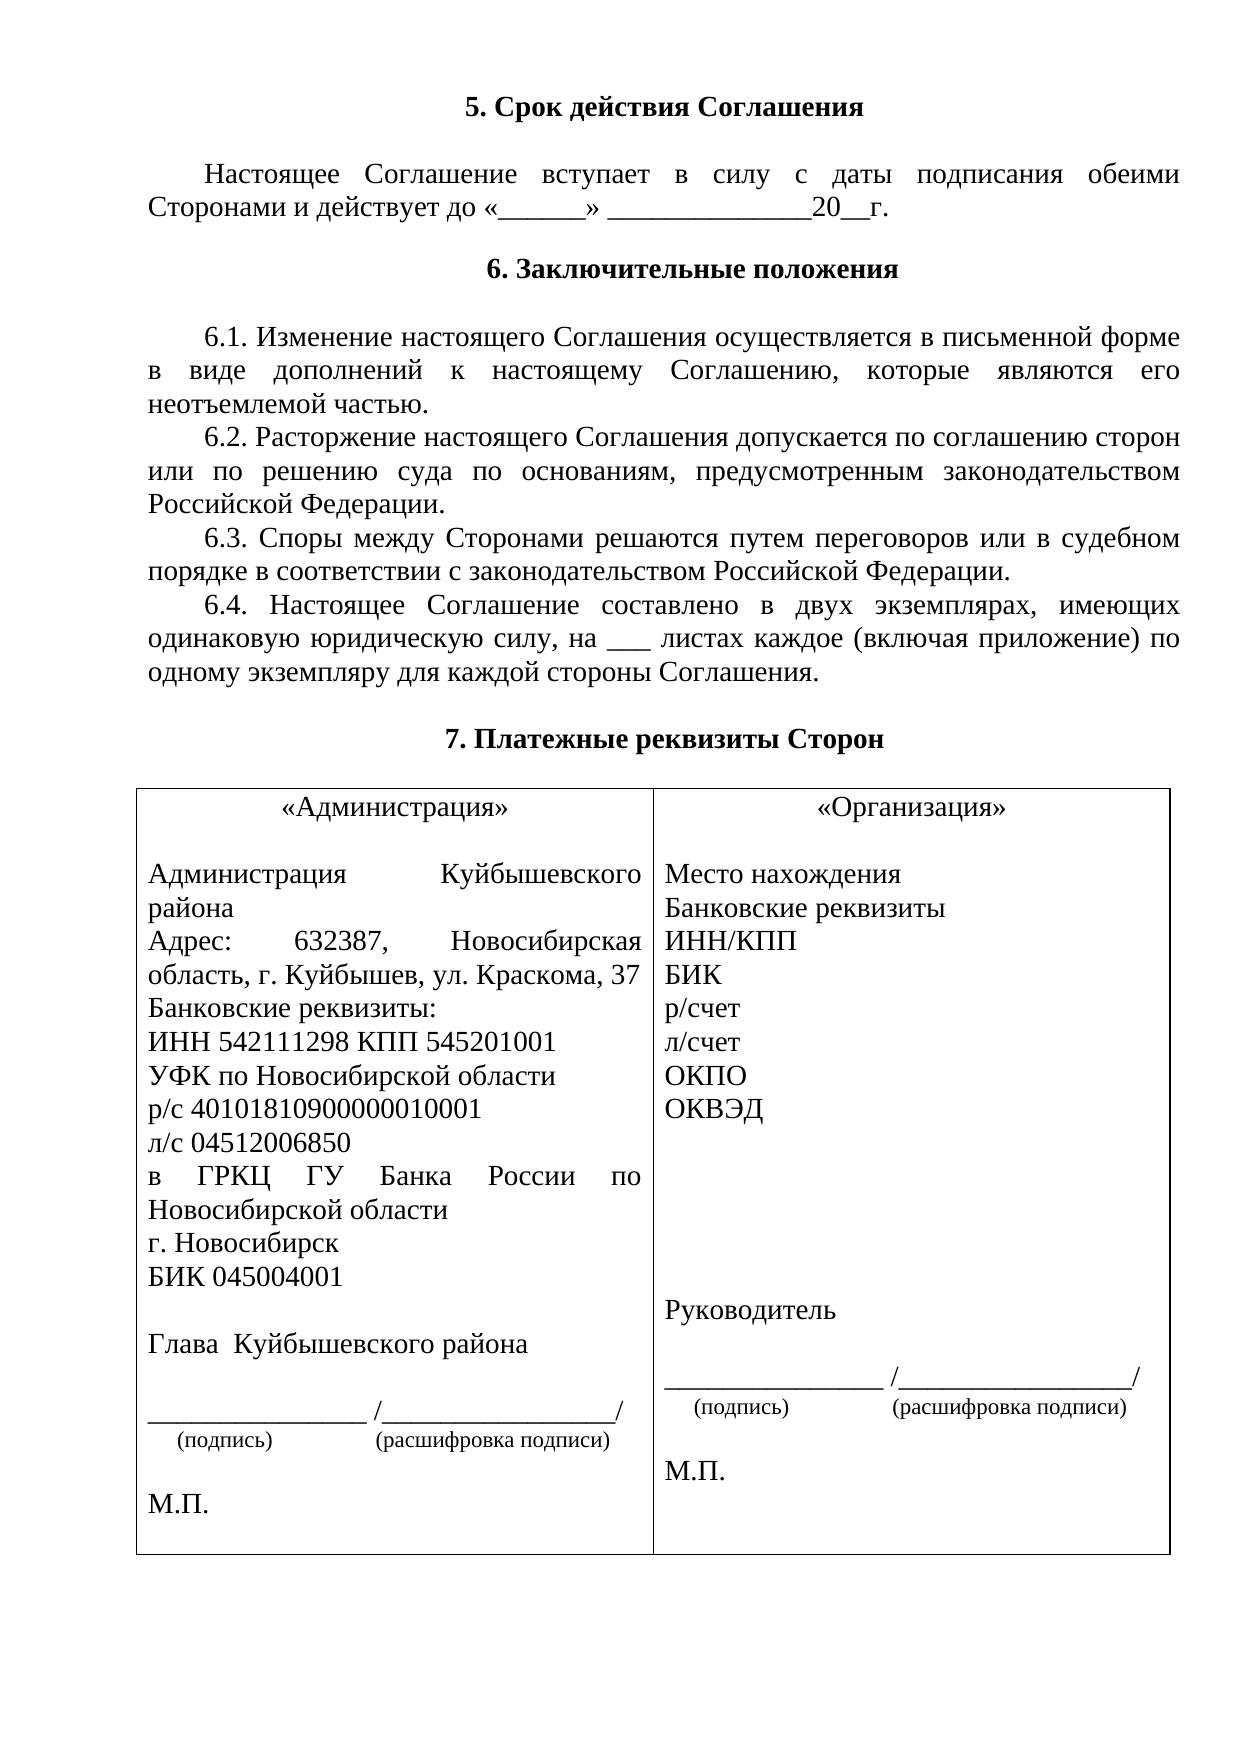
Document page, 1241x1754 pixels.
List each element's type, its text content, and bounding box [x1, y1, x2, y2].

text 6. Заключительные положения [148, 252, 1181, 285]
text 6.3. Споры между Сторонами решаются путем переговоров или в судебном порядке в соответствии с законодательством Российской Федерации. [148, 520, 1181, 587]
text 6.4. Настоящее Соглашение составлено в двух экземплярах, имеющих одинаковую юридическую силу, на ___ листах каждое (включая приложение) по одному экземпляру для каждой стороны Соглашения. [148, 587, 1181, 688]
text 6.2. Расторжение настоящего Соглашения допускается по соглашению сторон или по решению суда по основаниям, предусмотренным законодательством Российской Федерации. [148, 419, 1181, 520]
table_header «Организация» Место нахождения Банковские реквизиты ИНН/КПП БИК р/счет л/счет ОКПО ОКВЭД Руководитель _______________ /________________/ (подпись) (расшифровка подписи) М.П. [654, 789, 1169, 1553]
table_header «Администрация» Администрация Куйбышевского района Адрес: 632387, Новосибирская область, г. Куйбышев, ул. Краскома, 37 Банковские реквизиты: ИНН 542111298 КПП 545201001 УФК по Новосибирской области р/с 40101810900000010001 л/с 04512006850 в ГРКЦ ГУ Банка России по Новосибирской области г. Новосибирск БИК 045004001 Глава Куйбышевского района _______________ /________________/ (подпись) (расшифровка подписи) М.П. [137, 789, 653, 1553]
text 7. Платежные реквизиты Сторон [148, 721, 1181, 755]
text 6.1. Изменение настоящего Соглашения осуществляется в письменной форме в виде дополнений к настоящему Соглашению, которые являются его неотъемлемой частью. [148, 319, 1181, 419]
text 5. Срок действия Соглашения [148, 89, 1181, 122]
text Настоящее Соглашение вступает в силу с даты подписания обеими Сторонами и действует до «______» ______________20__г. [148, 156, 1181, 223]
